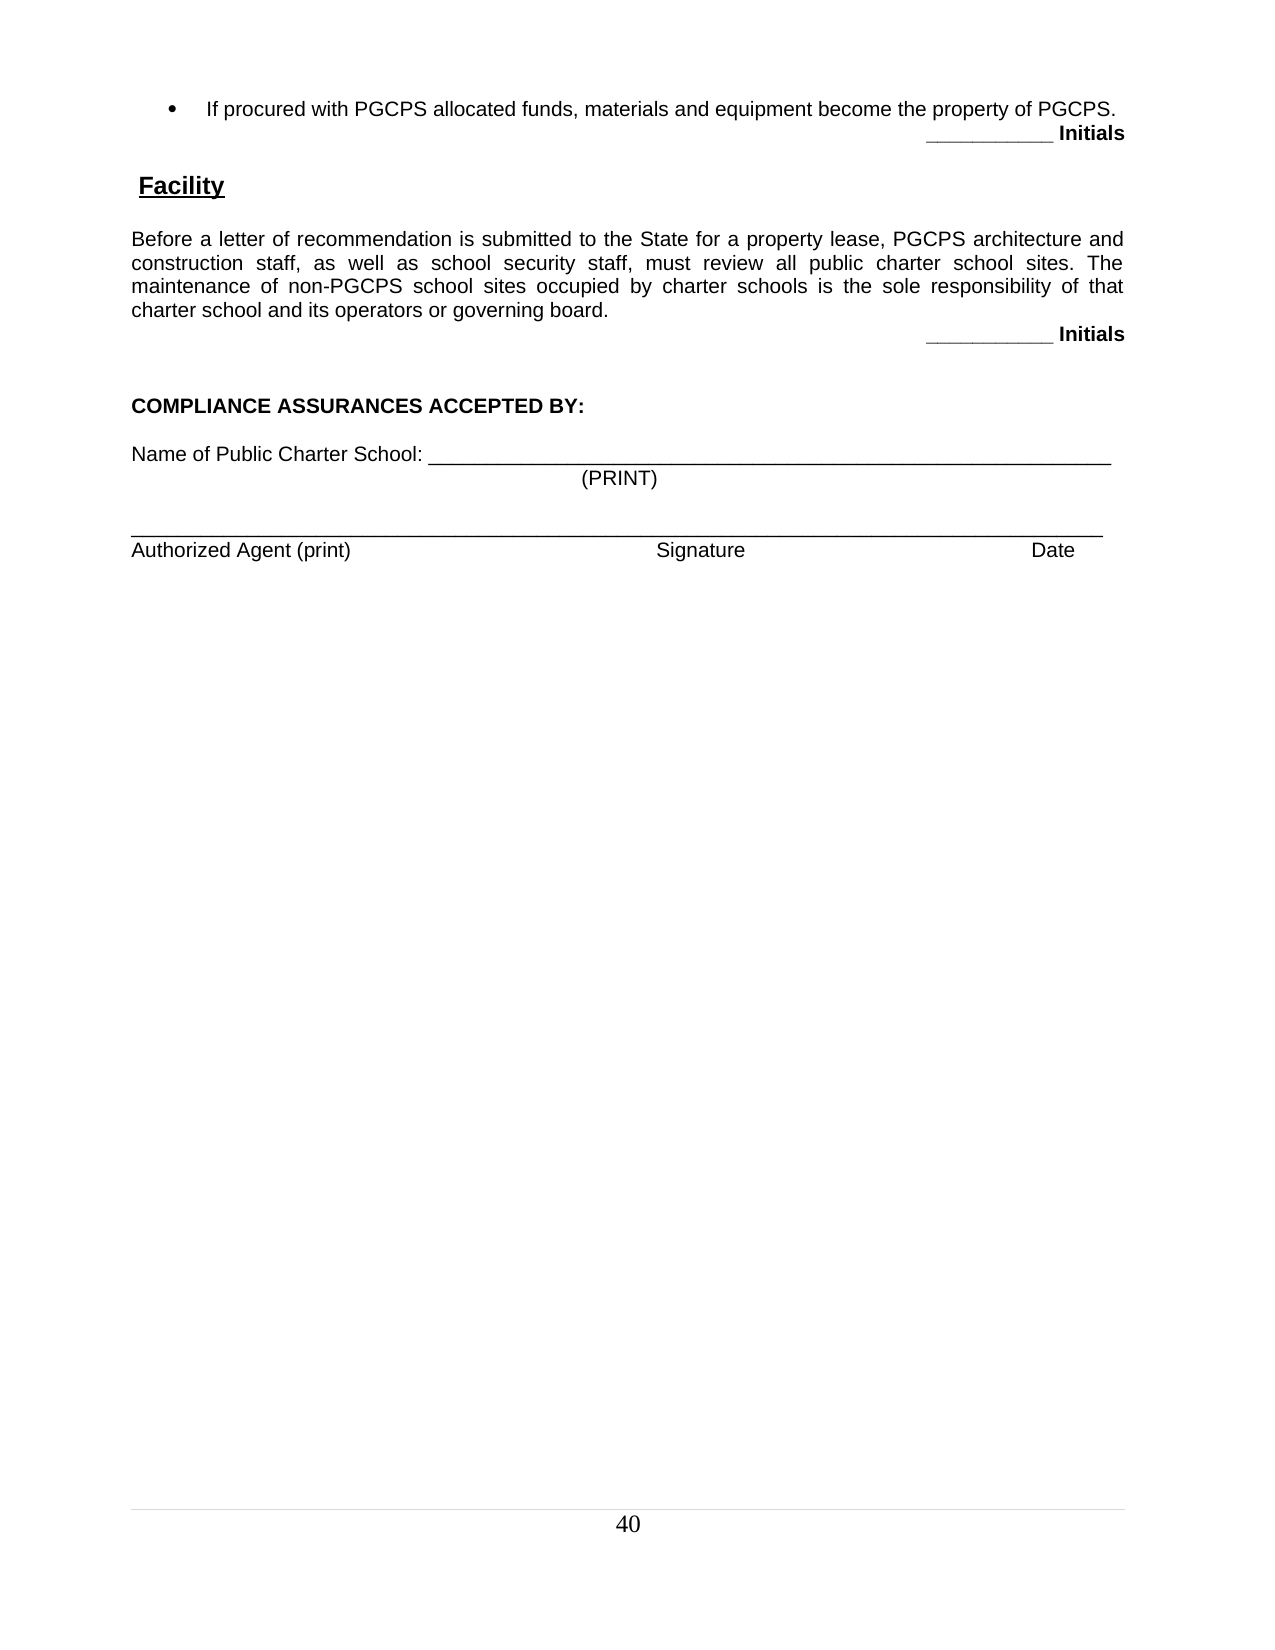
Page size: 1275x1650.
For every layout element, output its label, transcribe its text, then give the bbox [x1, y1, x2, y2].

text (PRINT) [506, 466, 1125, 490]
list If procured with PGCPS allocated funds, materials and equipment become the property of PGCPS. [169, 97, 1125, 121]
text Facility [131, 171, 1125, 200]
text ___________ Initials [131, 322, 1125, 346]
text COMPLIANCE ASSURANCES ACCEPTED BY: [131, 394, 1125, 418]
text ___________ Initials [131, 121, 1125, 145]
text Authorized Agent (print) Signature Date [131, 538, 1125, 562]
text Name of Public Charter School: ___________________________________________________________ [131, 442, 1125, 466]
text Before a letter of recommendation is submitted to the State for a property lease, PGCPS architecture and construction staff, as well as school security staff, must review all public charter school sites. The maintenance of non-PGCPS school sites occupied by charter schools is the sole responsibility of that charter school and its operators or governing board. [131, 226, 1125, 322]
text ____________________________________________________________________________________ [131, 514, 1125, 538]
